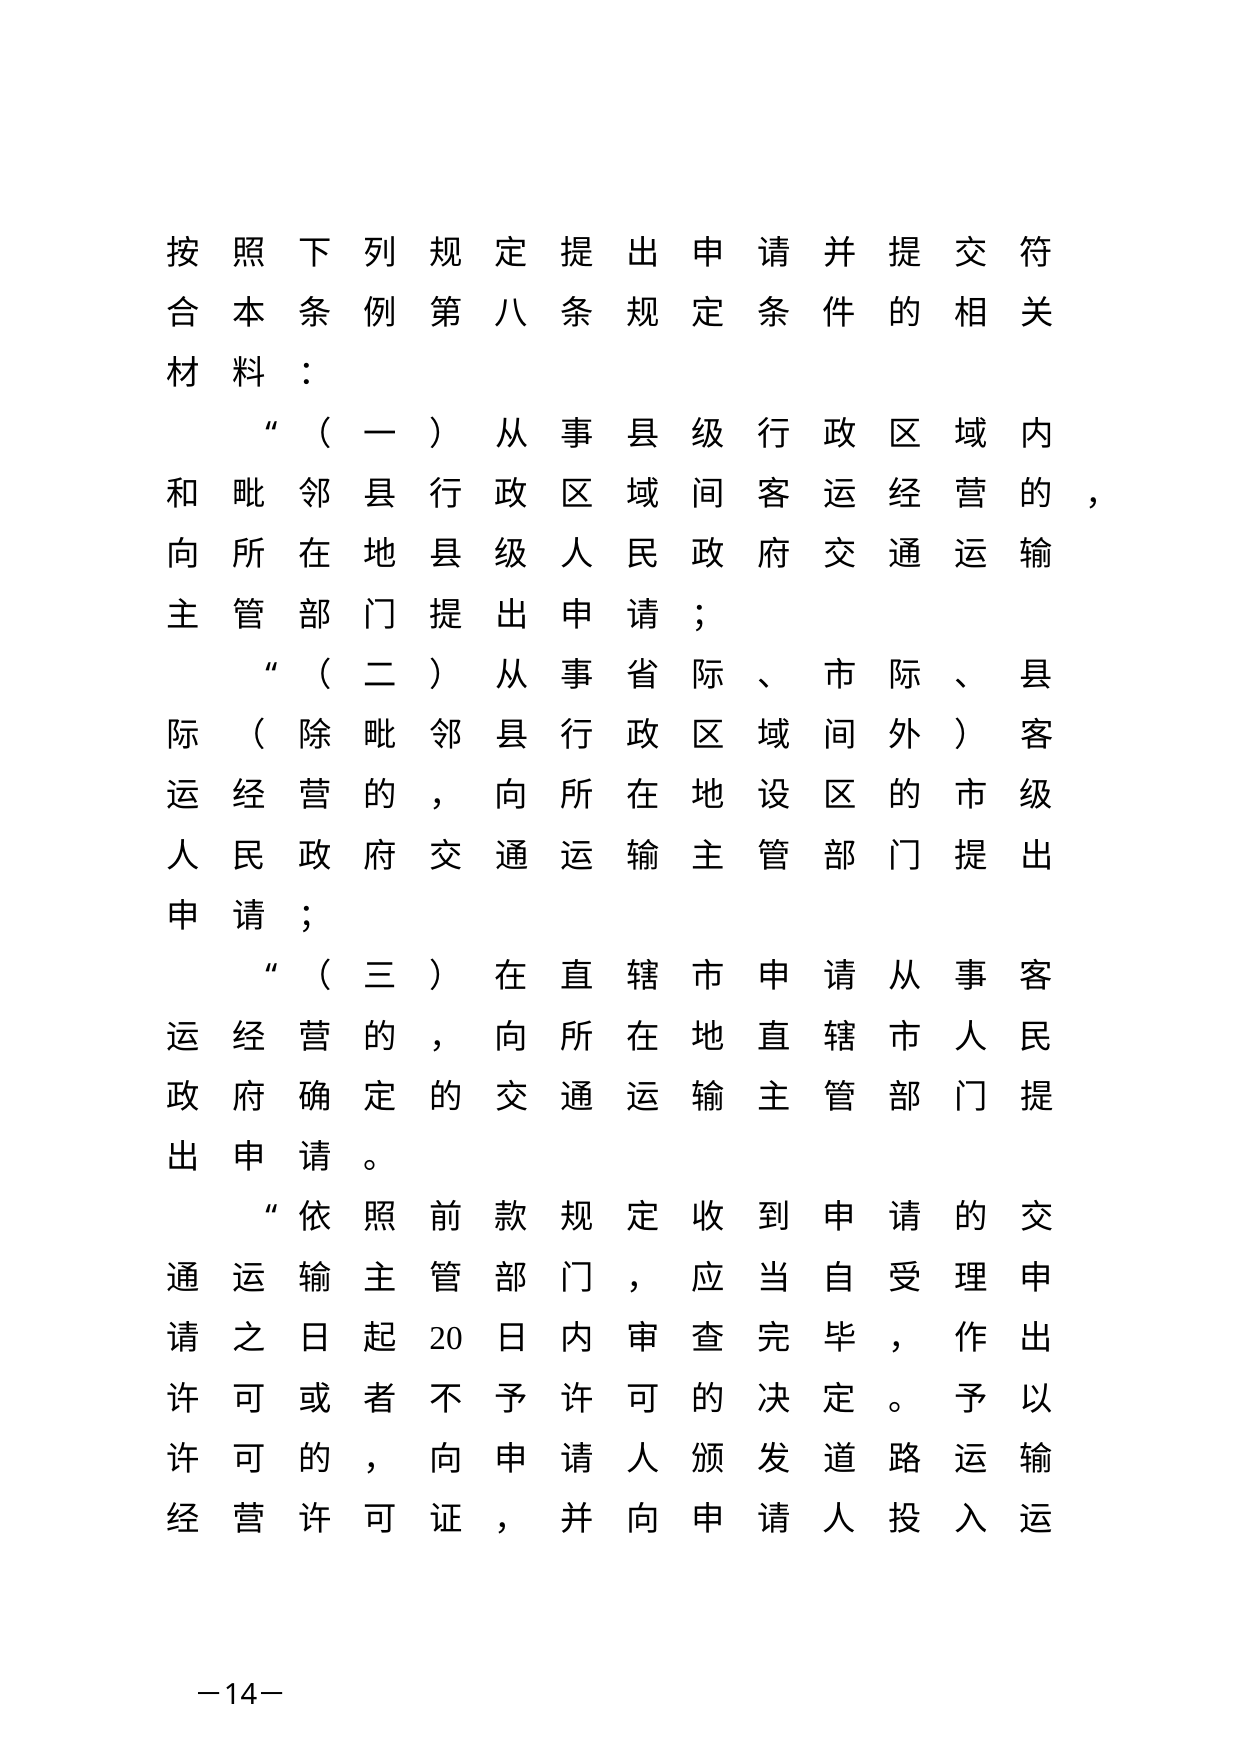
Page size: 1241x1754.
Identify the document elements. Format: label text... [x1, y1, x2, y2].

text “（三）在直辖市申请从事客运经营的，向所在地直辖市人民政府确定的交通运输主管部门提出申请。 [167, 943, 1085, 1184]
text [167, 1184, 1085, 1546]
text “（一）从事县级行政区域内和毗邻县行政区域间客运经营的，向所在地县级人民政府交通运输主管部门提出申请； [167, 400, 1085, 642]
text “（二）从事省际、市际、县际（除毗邻县行政区域间外）客运经营的，向所在地设区的市级人民政府交通运输主管部门提出申请； [167, 642, 1085, 943]
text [167, 219, 1085, 400]
